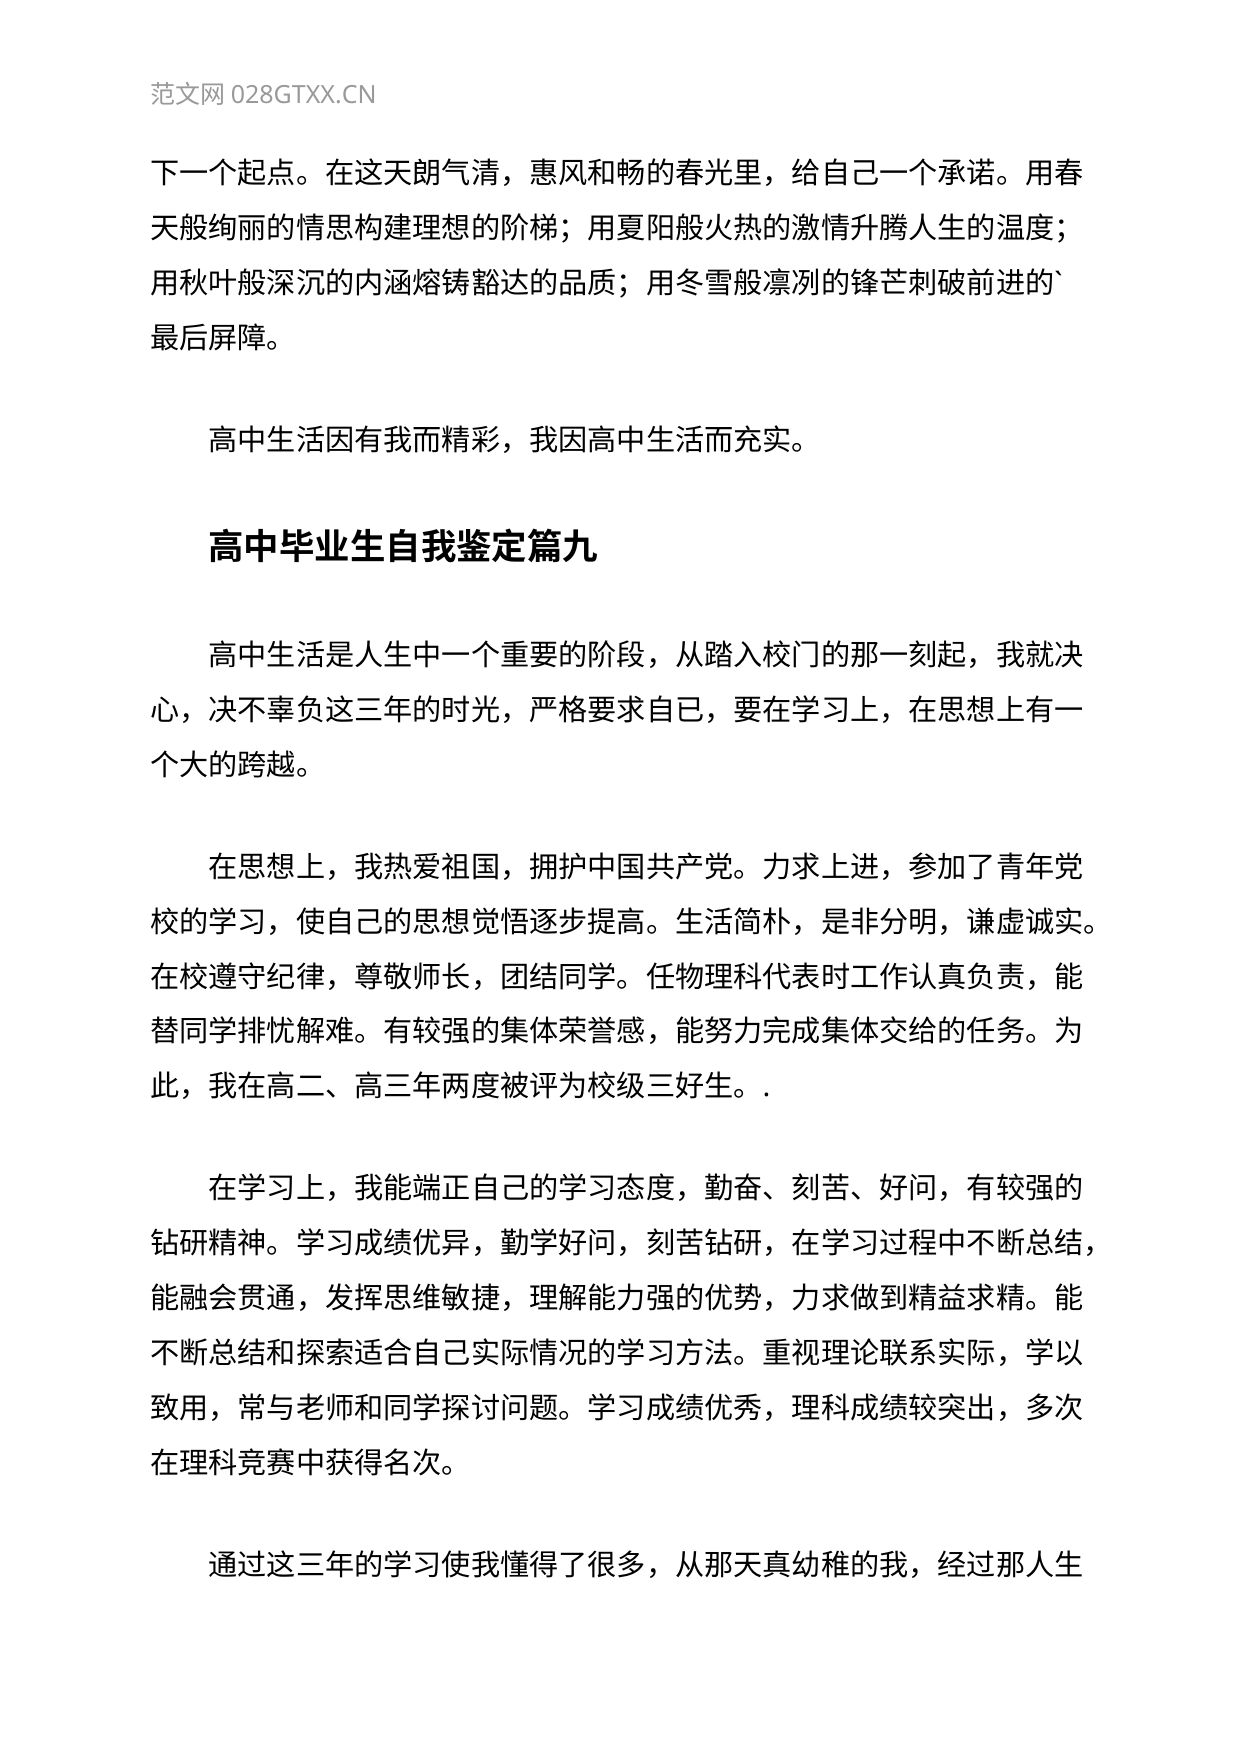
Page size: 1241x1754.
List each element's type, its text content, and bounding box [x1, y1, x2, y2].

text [150, 150, 1090, 357]
text 高中毕业生自我鉴定篇九 [150, 518, 1090, 569]
text 在思想上，我热爱祖国，拥护中国共产党。力求上进，参加了青年党校的学习，使自己的思想觉悟逐步提高。生活简朴，是非分明，谦虚诚实。在校遵守纪律，尊敬师长，团结同学。任物理科代表时工作认真负责，能替同学排忧解难。有较强的集体荣誉感，能努力完成集体交给的任务。为此，我在高二、高三年两度被评为校级三好生。. [150, 843, 1090, 1105]
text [150, 1541, 1090, 1583]
text 在学习上，我能端正自己的学习态度，勤奋、刻苦、好问，有较强的钻研精神。学习成绩优异，勤学好问，刻苦钻研，在学习过程中不断总结，能融会贯通，发挥思维敏捷，理解能力强的优势，力求做到精益求精。能不断总结和探索适合自己实际情况的学习方法。重视理论联系实际，学以致用，常与老师和同学探讨问题。学习成绩优秀，理科成绩较突出，多次在理科竞赛中获得名次。 [150, 1165, 1090, 1482]
text 高中生活是人生中一个重要的阶段，从踏入校门的那一刻起，我就决心，决不辜负这三年的时光，严格要求自已，要在学习上，在思想上有一个大的跨越。 [150, 632, 1090, 784]
text 高中生活因有我而精彩，我因高中生活而充实。 [150, 417, 1090, 459]
